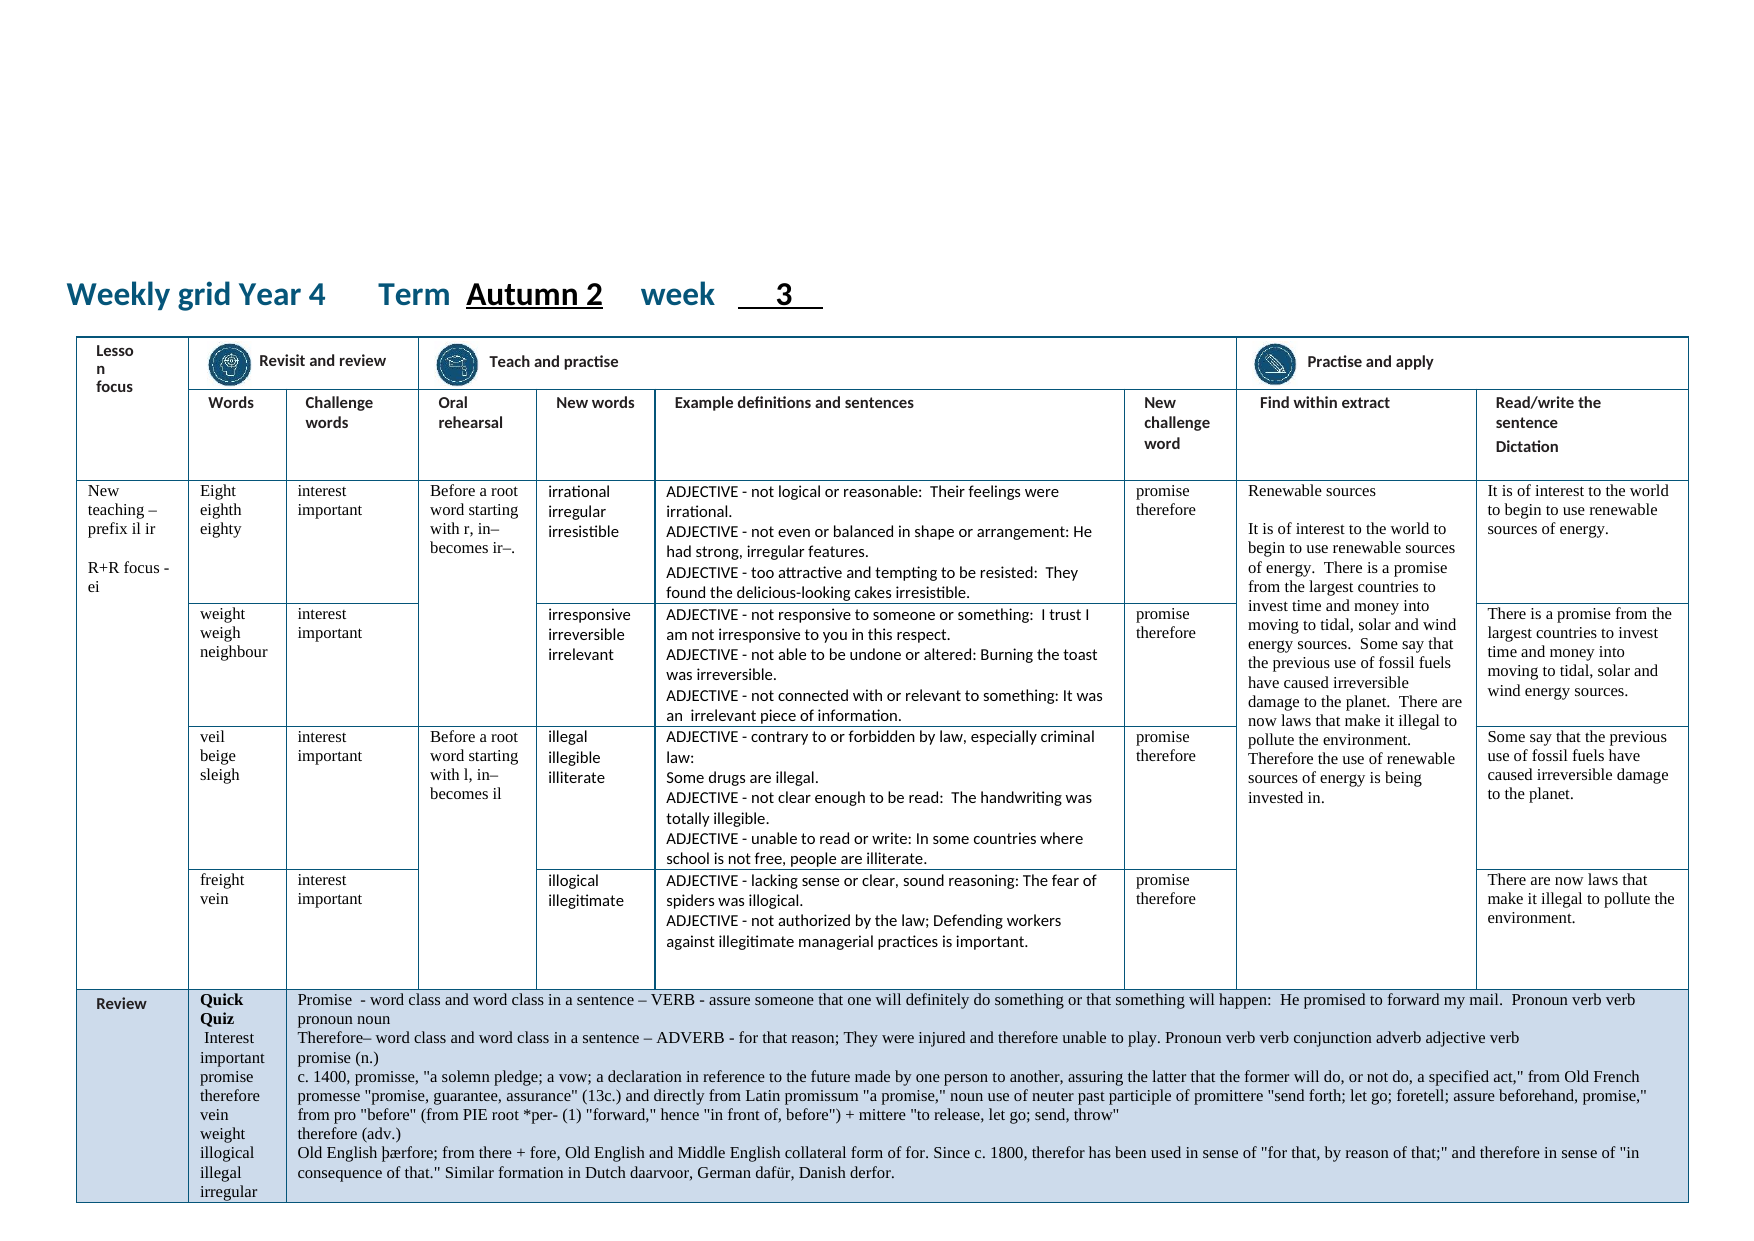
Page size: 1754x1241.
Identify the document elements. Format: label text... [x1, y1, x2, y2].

table_cell promise therefore [1125, 870, 1236, 989]
table_cell Words [189, 390, 286, 480]
table_cell Renewable sources It is of interest to the world to begin to use renewable sources of energy. There is a promise from the largest countries to invest time and money into moving to tidal, solar and wind energy sources. Some say that the previous use of fossil fuels have caused irreversible damage to the planet. There are now laws that make it illegal to pollute the environment. Therefore the use of renewable sources of energy is being invested in. [1237, 481, 1476, 989]
table_cell illegal illegible illiterate [537, 727, 654, 869]
table_cell Some say that the previous use of fossil fuels have caused irreversible damage to the planet. [1477, 727, 1688, 869]
table_cell Find within extract [1237, 390, 1476, 480]
table_cell Before a root word starting with l, in– becomes il [419, 727, 536, 989]
table_cell promise therefore [1125, 727, 1236, 869]
table_cell weight weigh neighbour [189, 604, 286, 726]
picture [206, 341, 253, 388]
table_header Lesson focus [77, 338, 188, 480]
table_cell ADJECTIVE - not logical or reasonable: Their feelings were irrational. ADJECTIVE - not even or balanced in shape or arrangement: He had strong, irregular features. ADJECTIVE - too attractive and tempting to be resisted: They found the delicious-looking cakes irresistible. [656, 481, 1124, 603]
table_cell New words [537, 390, 654, 480]
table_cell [287, 990, 1688, 1202]
picture [434, 341, 480, 388]
table_cell freight vein [189, 870, 286, 989]
table_cell There is a promise from the largest countries to invest time and money into moving to tidal, solar and wind energy sources. [1477, 604, 1688, 726]
text Weekly grid Year 4 Term Autumn 2 week 3 [66, 273, 1691, 313]
table_cell promise therefore [1125, 604, 1236, 726]
table_cell It is of interest to the world to begin to use renewable sources of energy. [1477, 481, 1688, 603]
table_cell interest important [287, 870, 418, 989]
table_cell interest important [287, 481, 418, 603]
table_cell interest important [287, 727, 418, 869]
table_cell veil beige sleigh [189, 727, 286, 869]
table_header Teach and practise [419, 338, 1236, 388]
table_cell Challenge words [287, 390, 418, 480]
table_cell Read/write the sentence Dictation [1477, 390, 1688, 480]
table_cell New teaching – prefix il ir R+R focus - ei [77, 481, 188, 989]
table_cell ADJECTIVE - contrary to or forbidden by law, especially criminal law: Some drugs are illegal. ADJECTIVE - not clear enough to be read: The handwriting was totally illegible. ADJECTIVE - unable to read or write: In some countries where school is not free, people are illiterate. [656, 727, 1124, 869]
table_cell irresponsive irreversible irrelevant [537, 604, 654, 726]
table_cell ADJECTIVE - lacking sense or clear, sound reasoning: The fear of spiders was illogical. ADJECTIVE - not authorized by the law; Defending workers against illegitimate managerial practices is important. [656, 870, 1124, 989]
table_cell There are now laws that make it illegal to pollute the environment. [1477, 870, 1688, 989]
table_cell Review [77, 990, 188, 1202]
table_cell Before a root word starting with r, in– becomes ir–. [419, 481, 536, 726]
table_cell interest important [287, 604, 418, 726]
table_cell promise therefore [1125, 481, 1236, 603]
table_header Practise and apply [1237, 338, 1688, 388]
table_cell Eight eighth eighty [189, 481, 286, 603]
table_cell illogical illegitimate [537, 870, 654, 989]
table_cell Oral rehearsal [419, 390, 536, 480]
table_cell New challenge word [1125, 390, 1236, 480]
table_cell Example definitions and sentences [656, 390, 1124, 480]
table_cell irrational irregular irresistible [537, 481, 654, 603]
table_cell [189, 990, 286, 1202]
picture [1252, 341, 1298, 387]
table_header Revisit and review [189, 338, 418, 388]
table_cell ADJECTIVE - not responsive to someone or something: I trust I am not irresponsive to you in this respect. ADJECTIVE - not able to be undone or altered: Burning the toast was irreversible. ADJECTIVE - not connected with or relevant to something: It was an irrelevant piece of information. [656, 604, 1124, 726]
